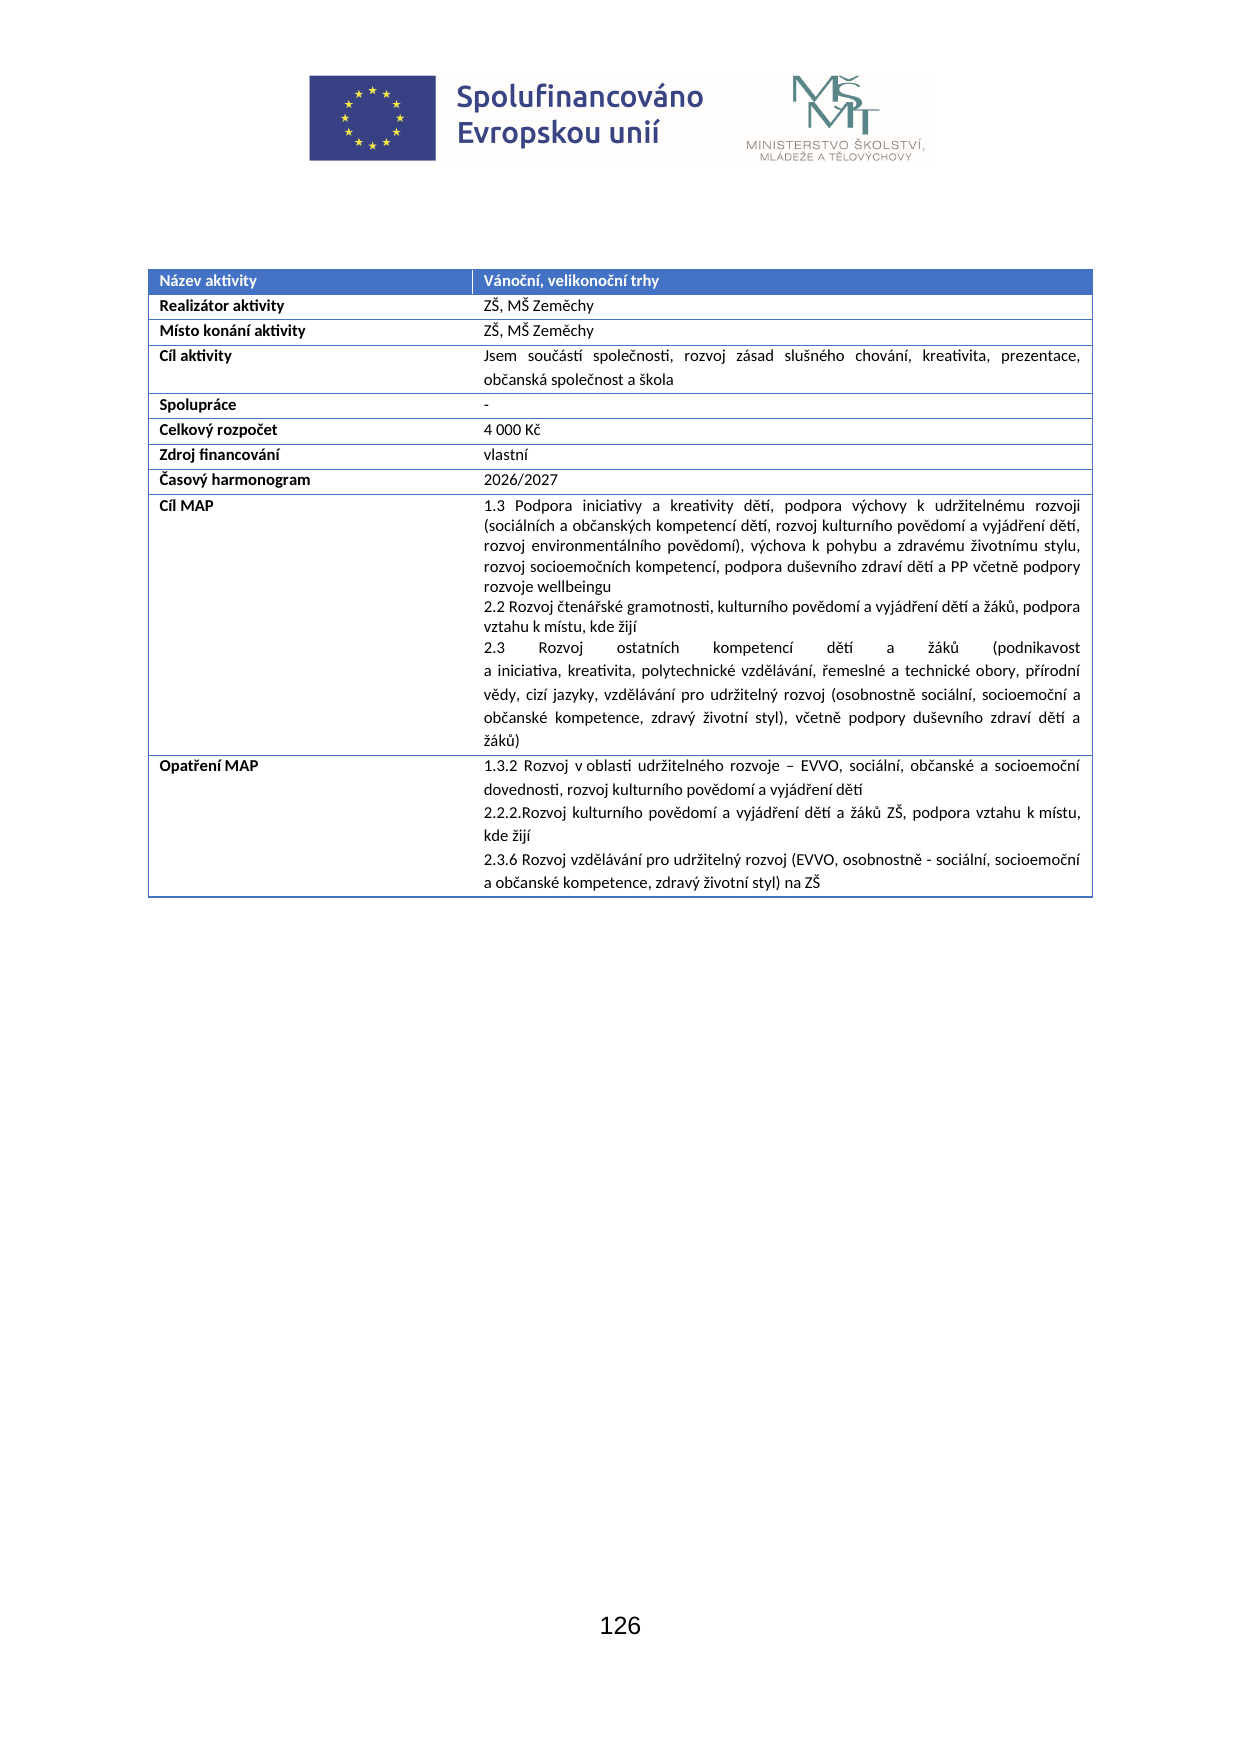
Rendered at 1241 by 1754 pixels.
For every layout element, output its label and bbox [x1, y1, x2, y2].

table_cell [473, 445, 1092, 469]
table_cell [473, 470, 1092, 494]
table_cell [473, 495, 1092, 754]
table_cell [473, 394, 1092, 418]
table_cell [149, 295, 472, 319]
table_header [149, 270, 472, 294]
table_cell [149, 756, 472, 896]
picture [307, 73, 933, 163]
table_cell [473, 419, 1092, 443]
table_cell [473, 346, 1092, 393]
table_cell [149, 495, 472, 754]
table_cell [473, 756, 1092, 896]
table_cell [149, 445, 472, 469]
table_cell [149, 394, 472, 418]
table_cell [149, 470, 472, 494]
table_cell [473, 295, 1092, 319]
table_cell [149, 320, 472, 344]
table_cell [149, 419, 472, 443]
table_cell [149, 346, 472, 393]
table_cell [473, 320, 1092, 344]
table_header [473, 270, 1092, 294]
